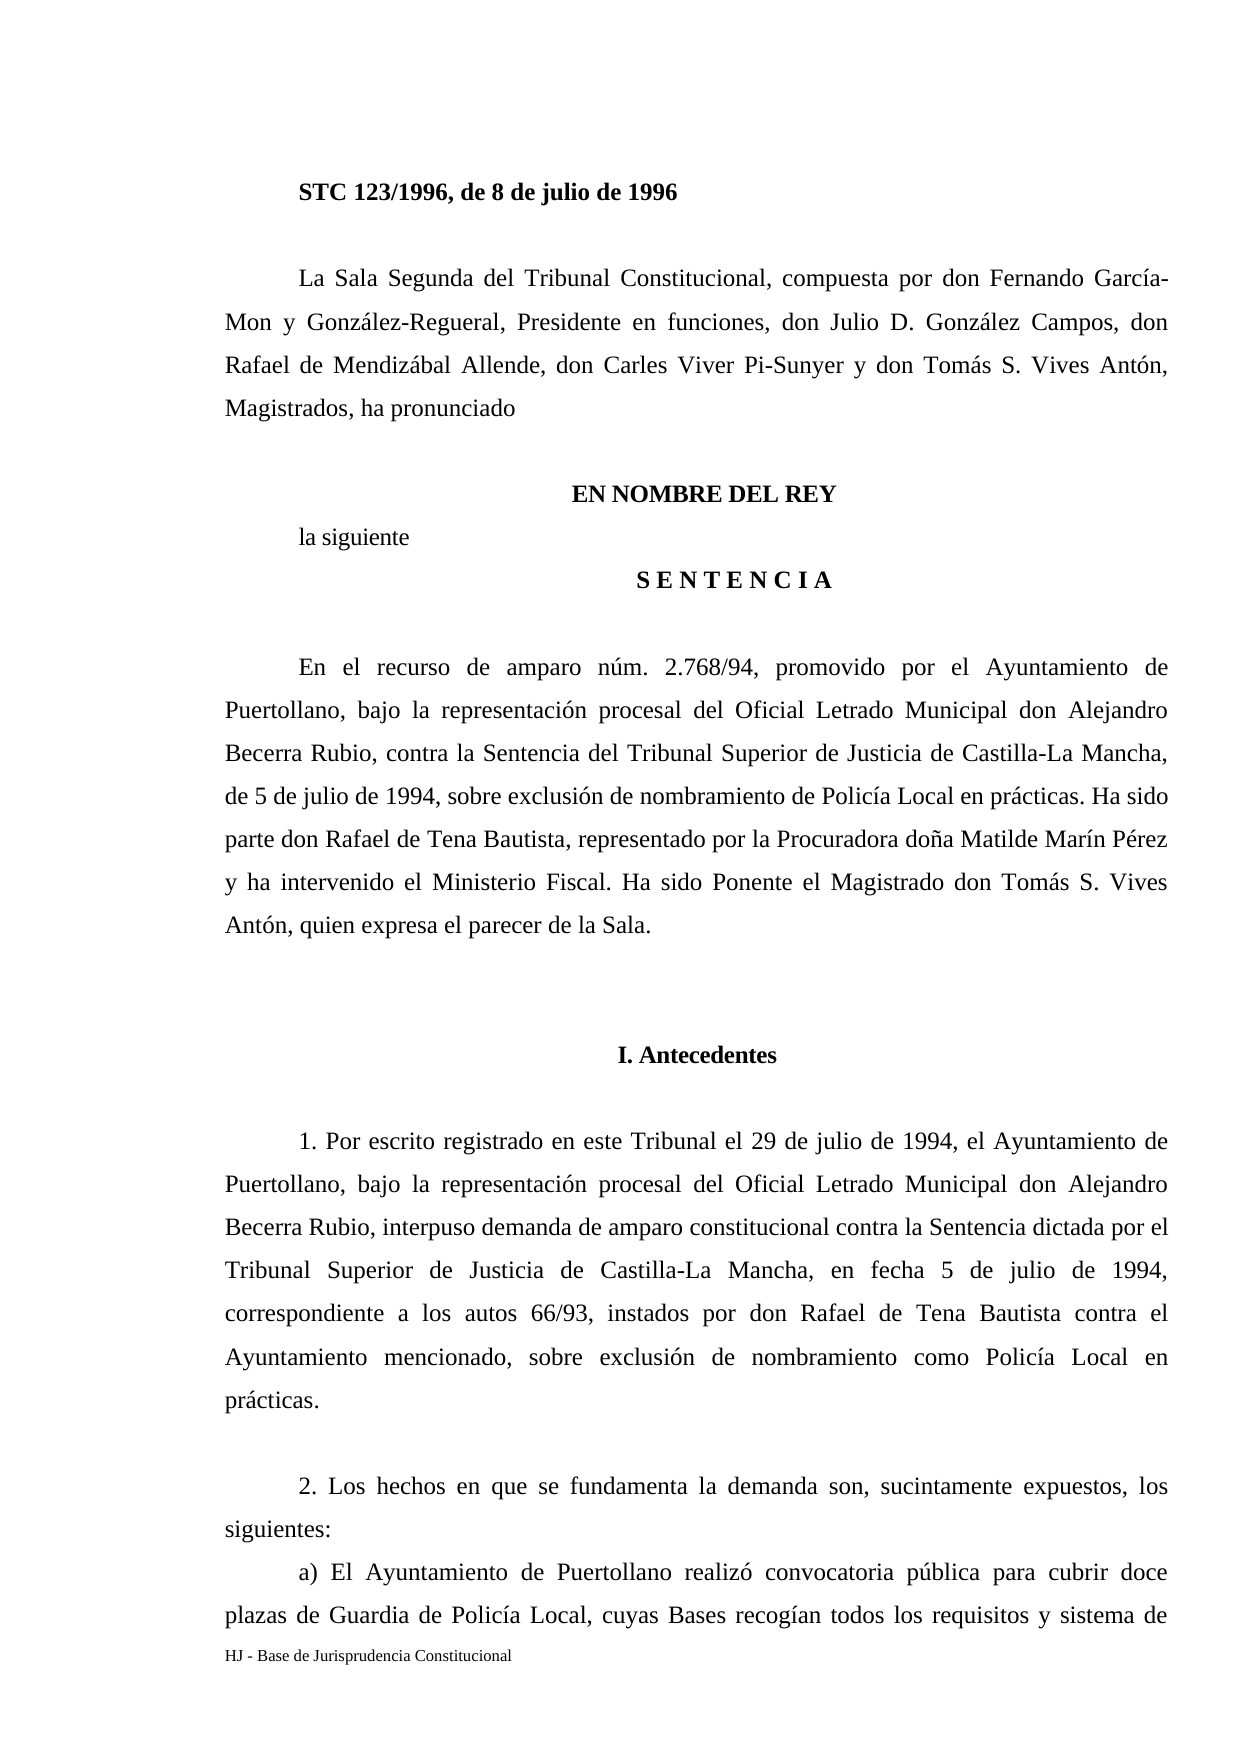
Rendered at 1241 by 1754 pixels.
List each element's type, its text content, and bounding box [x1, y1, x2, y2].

text EN NOMBRE DEL REY [224, 479, 1110, 508]
text En el recurso de amparo núm. 2.768/94, promovido por el Ayuntamiento de Puertollano, bajo la representación procesal del Oficial Letrado Municipal don Alejandro Becerra Rubio, contra la Sentencia del Tribunal Superior de Justicia de Castilla-La Mancha, de 5 de julio de 1994, sobre exclusión de nombramiento de Policía Local en prácticas. Ha sido parte don Rafael de Tena Bautista, representado por la Procuradora doña Matilde Marín Pérez y ha intervenido el Ministerio Fiscal. Ha sido Ponente el Magistrado don Tomás S. Vives Antón, quien expresa el parecer de la Sala. [224, 652, 1169, 939]
text 1. Por escrito registrado en este Tribunal el 29 de julio de 1994, el Ayuntamiento de Puertollano, bajo la representación procesal del Oficial Letrado Municipal don Alejandro Becerra Rubio, interpuso demanda de amparo constitucional contra la Sentencia dictada por el Tribunal Superior de Justicia de Castilla-La Mancha, en fecha 5 de julio de 1994, correspondiente a los autos 66/93, instados por don Rafael de Tena Bautista contra el Ayuntamiento mencionado, sobre exclusión de nombramiento como Policía Local en prácticas. [224, 1126, 1169, 1413]
text S E N T E N C I A [224, 565, 1169, 594]
text la siguiente [224, 522, 1110, 551]
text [224, 1557, 1169, 1629]
text STC 123/1996, de 8 de julio de 1996 [224, 177, 1169, 206]
text I. Antecedentes [224, 1040, 1169, 1068]
text La Sala Segunda del Tribunal Constitucional, compuesta por don Fernando García-Mon y González-Regueral, Presidente en funciones, don Julio D. González Campos, don Rafael de Mendizábal Allende, don Carles Viver Pi-Sunyer y don Tomás S. Vives Antón, Magistrados, ha pronunciado [224, 263, 1169, 422]
text 2. Los hechos en que se fundamenta la demanda son, sucintamente expuestos, los siguientes: [224, 1471, 1169, 1543]
